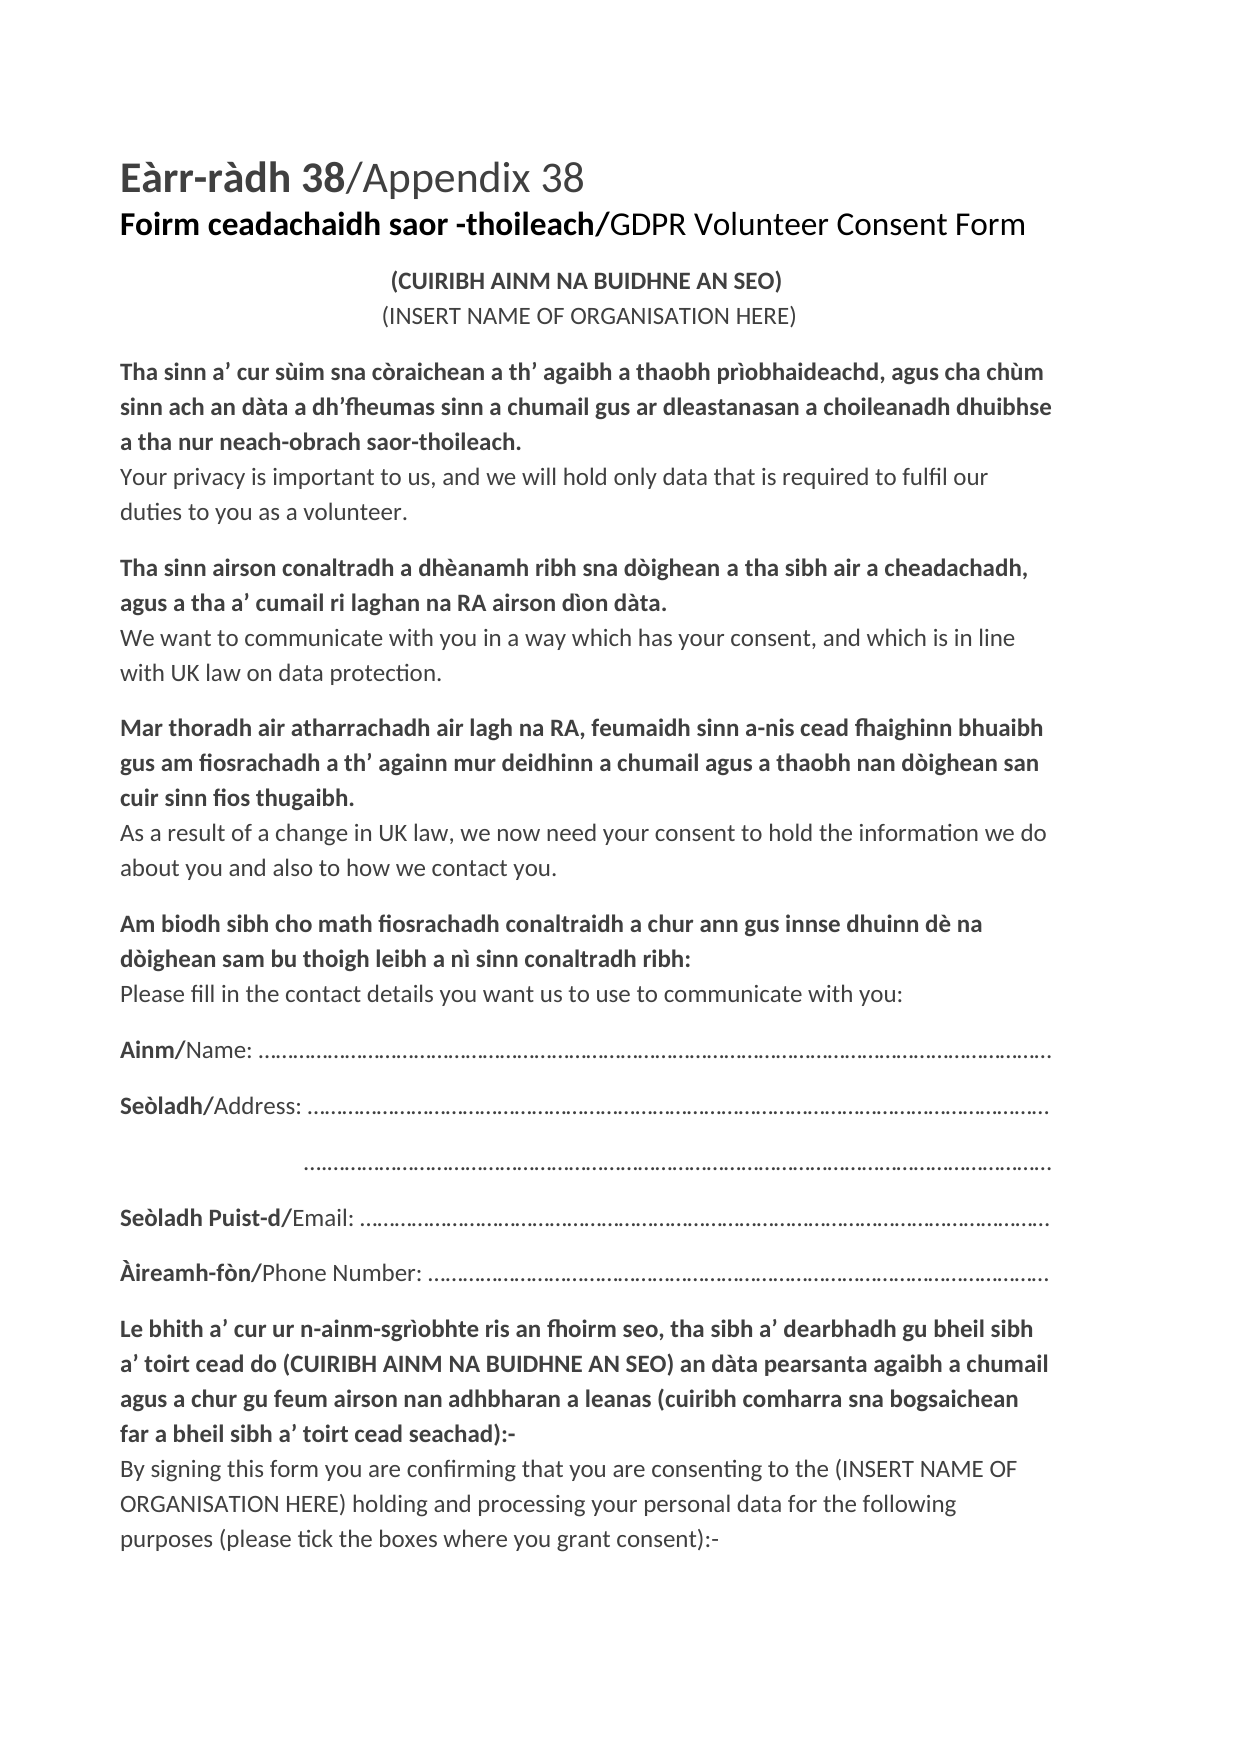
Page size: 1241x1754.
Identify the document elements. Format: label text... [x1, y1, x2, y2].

text Tha sinn a’ cur sùim sna còraichean a th’ agaibh a thaobh prìobhaideachd, agus cha chùm sinn ach an dàta a dh’fheumas sinn a chumail gus ar dleastanasan a choileanadh dhuibhse a tha nur neach-obrach saor-thoileach. Your privacy is important to us, and we will hold only data that is required to fulfil our duties to you as a volunteer. [120, 356, 1053, 526]
text Am biodh sibh cho math fiosrachadh conaltraidh a chur ann gus innse dhuinn dè na dòighean sam bu thoigh leibh a nì sinn conaltradh ribh: Please fill in the contact details you want us to use to communicate with you: [120, 908, 1053, 1009]
text Eàrr-ràdh 38/Appendix 38 Foirm ceadachaidh saor -thoileach/GDPR Volunteer Consent Form [120, 150, 1053, 244]
text Tha sinn airson conaltradh a dhèanamh ribh sna dòighean a tha sibh air a cheadachadh, agus a tha a’ cumail ri laghan na RA airson dìon dàta. We want to communicate with you in a way which has your consent, and which is in line with UK law on data protection. [120, 552, 1053, 687]
text Àireamh-fòn/Phone Number: ……………………………………………………………………………………………… [120, 1257, 1053, 1288]
text Seòladh/Address: ………………………………………………………………………………………………………………… [120, 1090, 1053, 1121]
text Seòladh Puist-d/Email: ………………………………………………………………………………………………………… [120, 1202, 1053, 1232]
text Le bhith a’ cur ur n-ainm-sgrìobhte ris an fhoirm seo, tha sibh a’ dearbhadh gu bheil sibh a’ toirt cead do (CUIRIBH AINM NA BUIDHNE AN SEO) an dàta pearsanta agaibh a chumail agus a chur gu feum airson nan adhbharan a leanas (cuiribh comharra sna bogsaichean far a bheil sibh a’ toirt cead seachad):- By signing this form you are confirming that you are consenting to the (INSERT NAME OF ORGANISATION HERE) holding and processing your personal data for the following purposes (please tick the boxes where you grant consent):- [120, 1313, 1053, 1554]
text (CUIRIBH AINM NA BUIDHNE AN SEO) (INSERT NAME OF ORGANISATION HERE) [120, 265, 1053, 331]
text Mar thoradh air atharrachadh air lagh na RA, feumaidh sinn a-nis cead fhaighinn bhuaibh gus am fiosrachadh a th’ againn mur deidhinn a chumail agus a thaobh nan dòighean san cuir sinn fios thugaibh. As a result of a change in UK law, we now need your consent to hold the information we do about you and also to how we contact you. [120, 712, 1053, 883]
text Ainm/Name: ………………………………………………………………………………………………………………………… [120, 1034, 1053, 1065]
text ….……………………………………………………………………………………………………………… [270, 1146, 1053, 1176]
